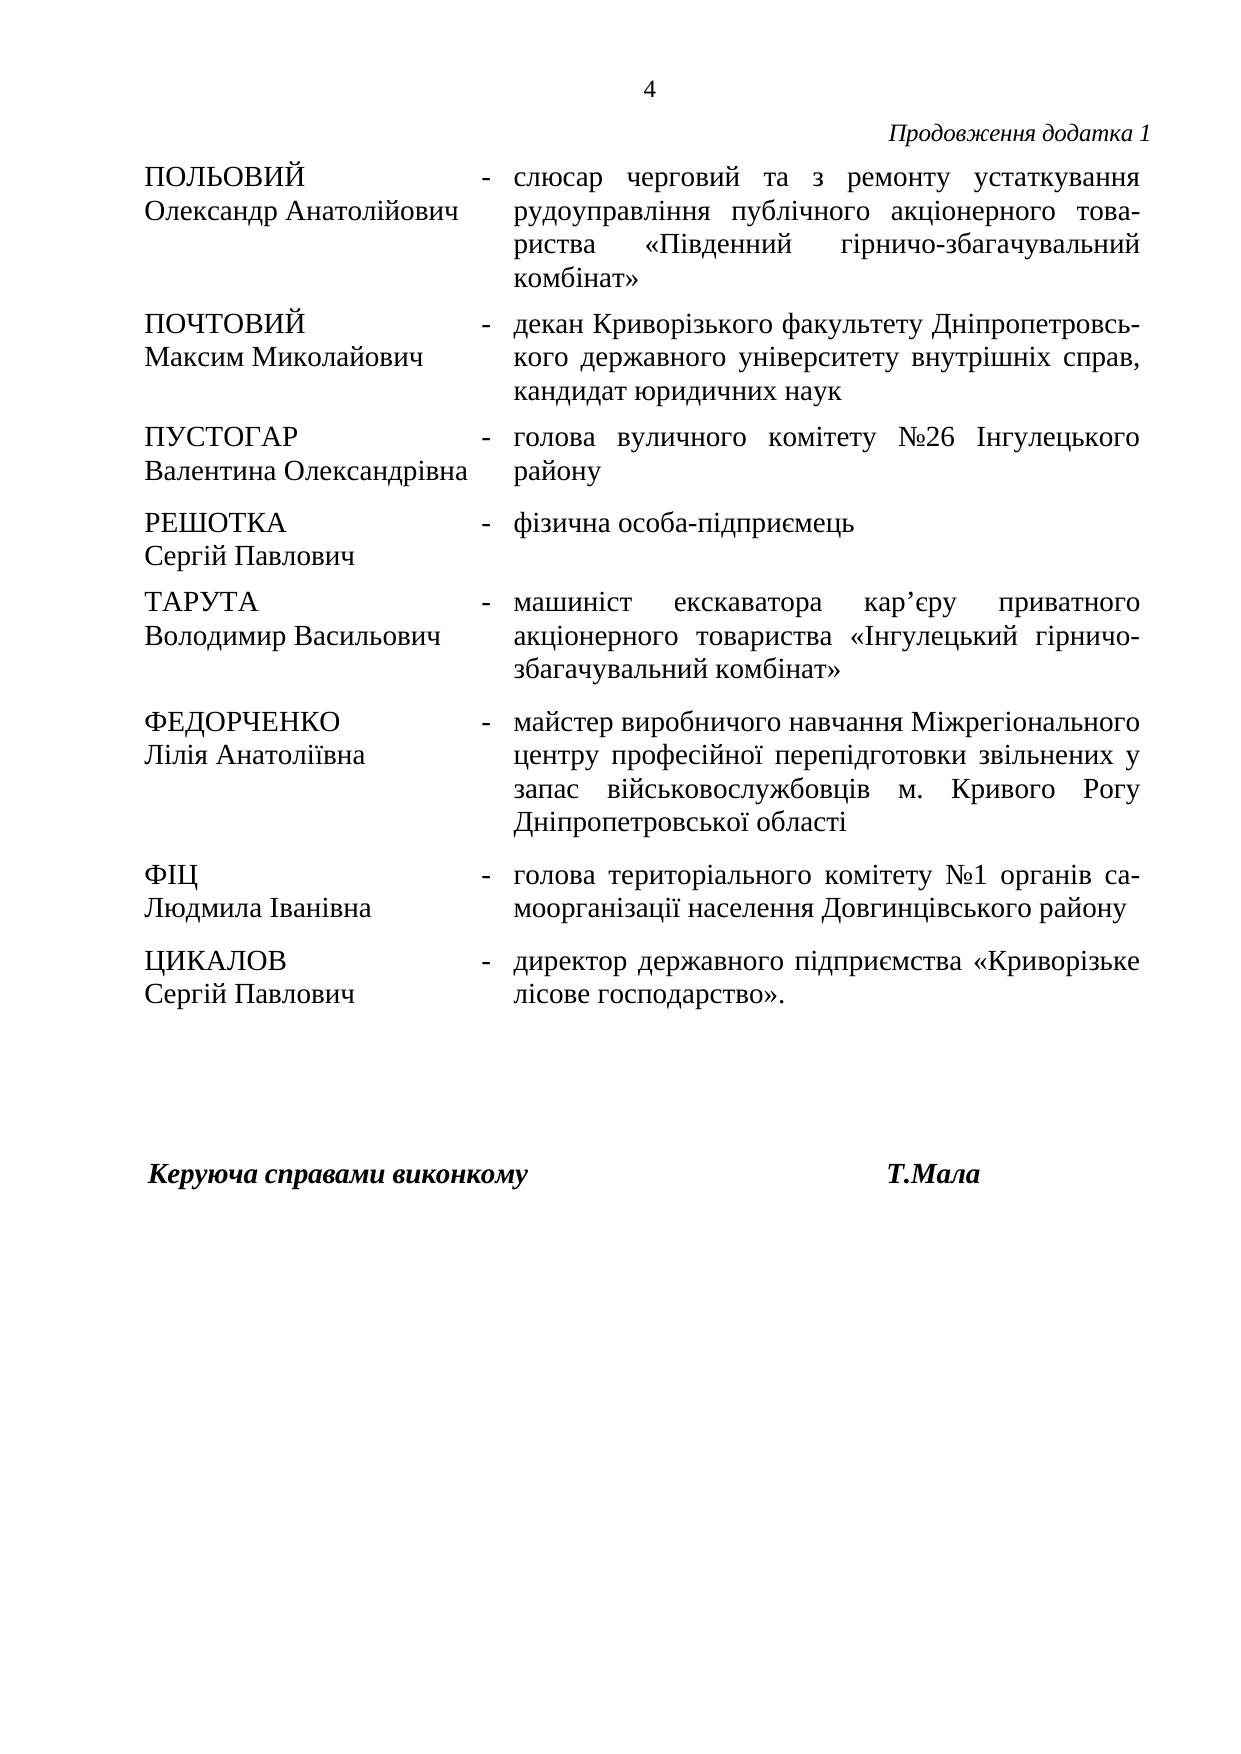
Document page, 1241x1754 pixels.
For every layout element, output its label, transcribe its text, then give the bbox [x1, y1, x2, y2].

table_cell - [470, 419, 502, 505]
table_cell ЦИКАЛОВ Сергій Павлович [133, 943, 470, 1022]
text Керуюча справами виконкому Т.Мала [148, 1156, 1152, 1190]
table_cell ПУСТОГАР Валентина Олександрівна [133, 419, 470, 505]
table_cell ФІЦ Людмила Іванівна [133, 857, 470, 943]
table_cell директор державного підприємства «Криворізьке лісове господарство». [502, 943, 1152, 1022]
table_cell - [470, 857, 502, 943]
table_header ПОЛЬОВИЙ Олександр Анатолійович [133, 159, 470, 306]
table_header - [470, 159, 502, 306]
table_cell декан Криворізького факультету Дніпропетровсь-кого державного університету внутрішніх справ, кандидат юридичних наук [502, 306, 1152, 419]
table_cell - [470, 585, 502, 704]
table_cell - [470, 704, 502, 857]
table_cell голова територіального комітету №1 органів са-моорганізації населення Довгинцівського району [502, 857, 1152, 943]
table_cell майстер виробничого навчання Міжрегіонального центру професійної перепідготовки звільнених у запас військовослужбовців м. Кривого Рогу Дніпропетровської області [502, 704, 1152, 857]
table_cell фізична особа-підприємець [502, 505, 1152, 584]
table_cell ФЕДОРЧЕНКО Лілія Анатоліївна [133, 704, 470, 857]
table_cell ПОЧТОВИЙ Максим Миколайович [133, 306, 470, 419]
table_header слюсар черговий та з ремонту устаткування рудоуправління публічного акціонерного това-риства «Південний гірничо-збагачувальний комбінат» [502, 159, 1152, 306]
table_cell голова вуличного комітету №26 Інгулецького району [502, 419, 1152, 505]
table_cell - [470, 306, 502, 419]
text Продовження додатка 1 [148, 118, 1152, 147]
table_cell - [470, 505, 502, 584]
table_cell ТАРУТА Володимир Васильович [133, 585, 470, 704]
table_cell - [470, 943, 502, 1022]
table_cell машиніст екскаватора кар’єру приватного акціонерного товариства «Інгулецький гірничо-збагачувальний комбінат» [502, 585, 1152, 704]
table_cell РЕШОТКА Сергій Павлович [133, 505, 470, 584]
